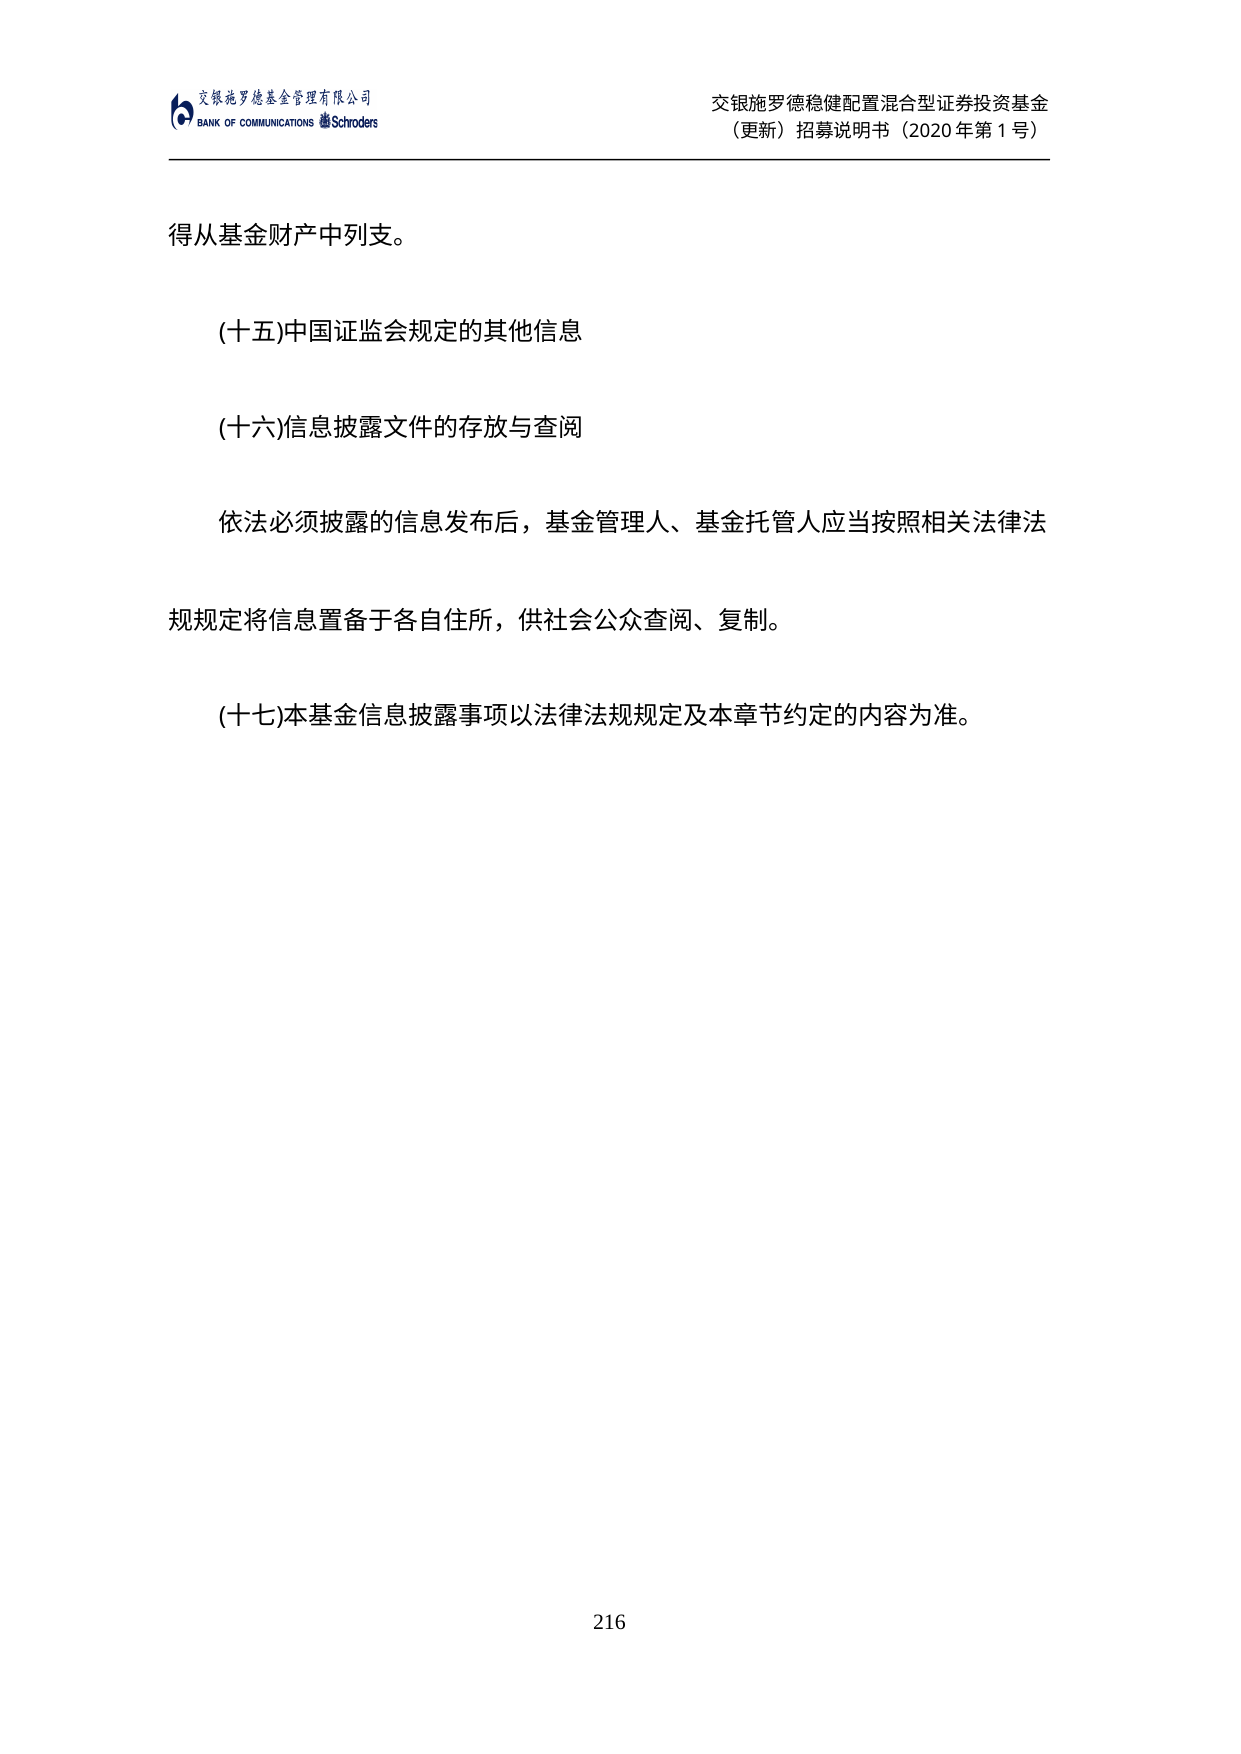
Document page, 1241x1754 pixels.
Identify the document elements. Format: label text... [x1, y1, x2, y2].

picture [171, 89, 378, 130]
text (十六)信息披露文件的存放与查阅 [169, 393, 1050, 458]
text 依法必须披露的信息发布后，基金管理人、基金托管人应当按照相关法律法规规定将信息置备于各自住所，供社会公众查阅、复制。 [169, 488, 1050, 651]
text (十五)中国证监会规定的其他信息 [169, 297, 1050, 362]
text (十七)本基金信息披露事项以法律法规规定及本章节约定的内容为准。 [169, 681, 1050, 746]
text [169, 201, 1050, 266]
